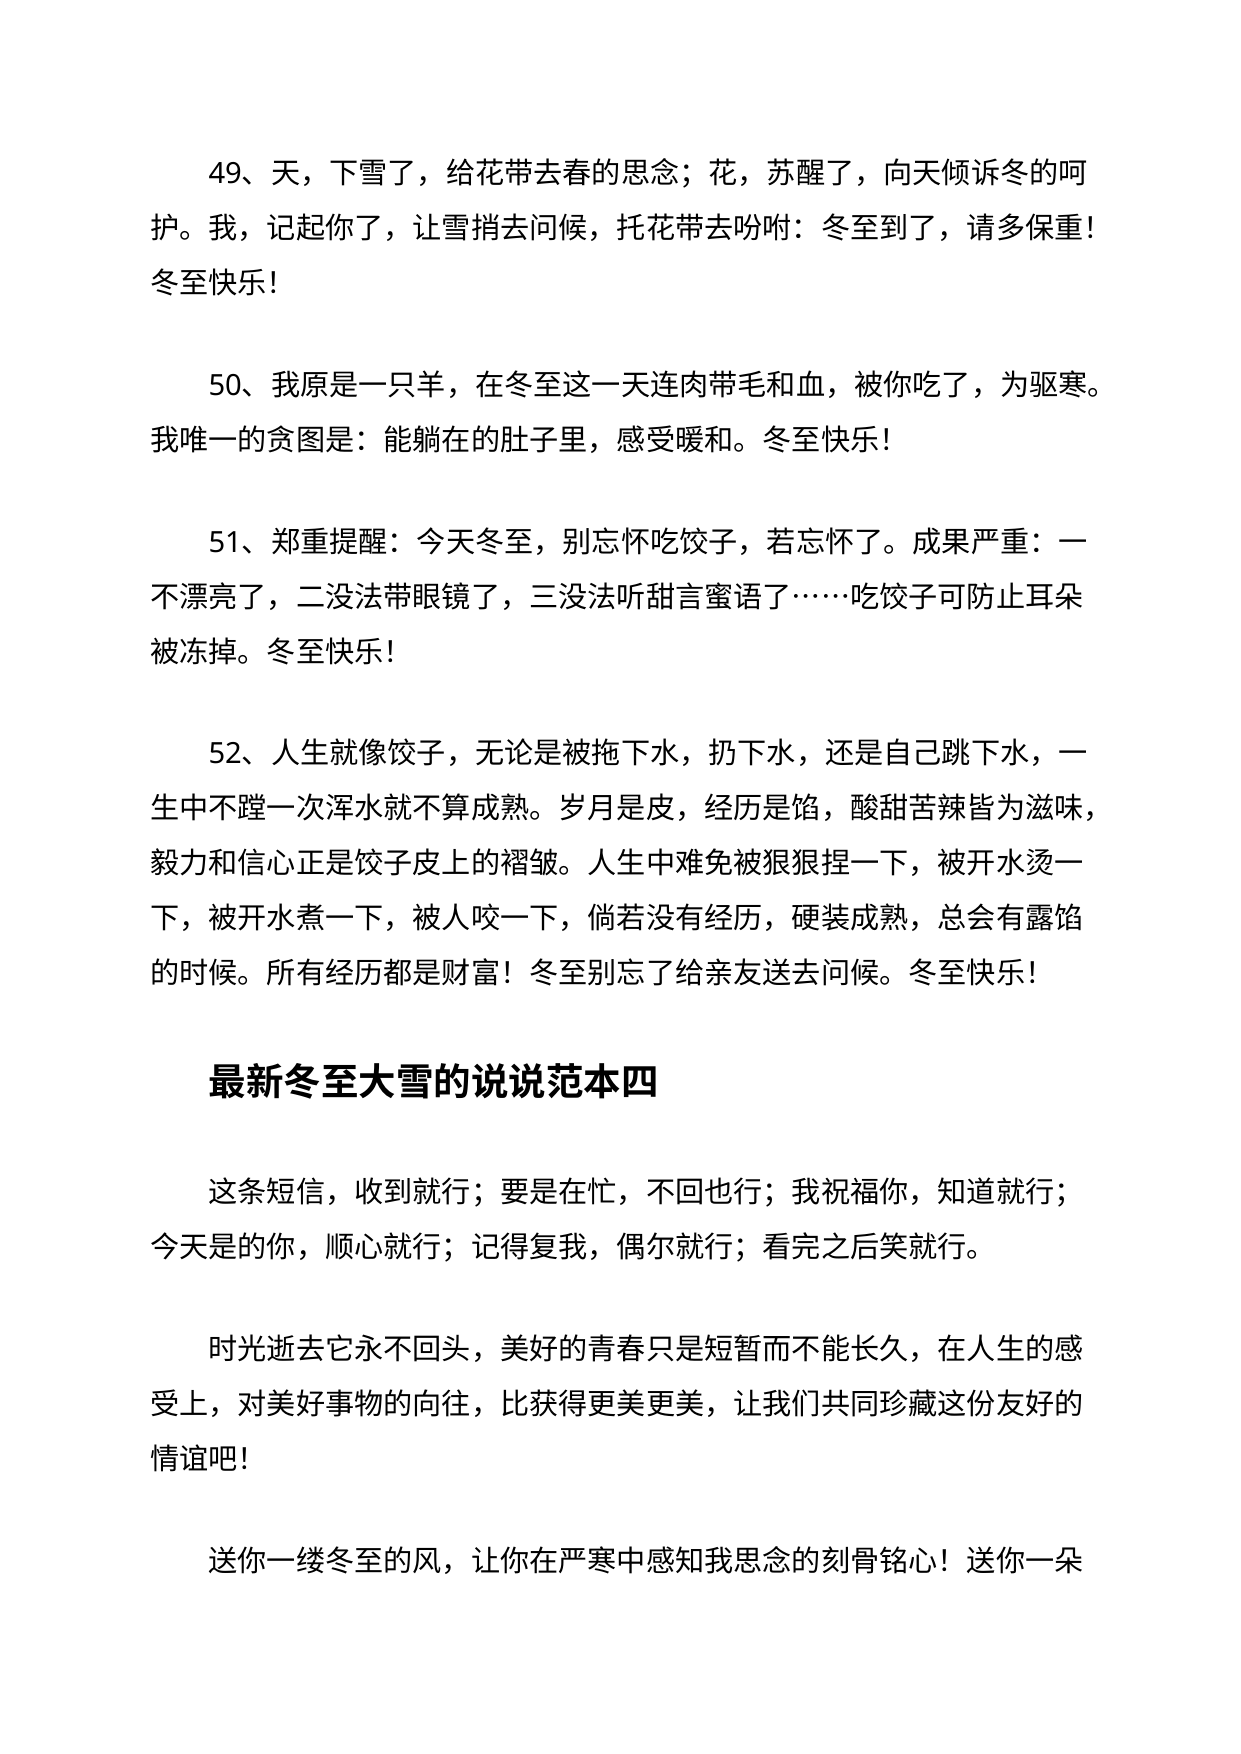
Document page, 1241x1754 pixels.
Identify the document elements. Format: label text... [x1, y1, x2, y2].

text 52、人生就像饺子，无论是被拖下水，扔下水，还是自己跳下水，一生中不蹚一次浑水就不算成熟。岁月是皮，经历是馅，酸甜苦辣皆为滋味，毅力和信心正是饺子皮上的褶皱。人生中难免被狠狠捏一下，被开水烫一下，被开水煮一下，被人咬一下，倘若没有经历，硬装成熟，总会有露馅的时候。所有经历都是财富！冬至别忘了给亲友送去问候。冬至快乐！ [150, 730, 1090, 992]
text 最新冬至大雪的说说范本四 [150, 1052, 1090, 1106]
text 50、我原是一只羊，在冬至这一天连肉带毛和血，被你吃了，为驱寒。我唯一的贪图是：能躺在的肚子里，感受暖和。冬至快乐！ [150, 362, 1090, 459]
text 49、天，下雪了，给花带去春的思念；花，苏醒了，向天倾诉冬的呵护。我，记起你了，让雪捎去问候，托花带去吩咐：冬至到了，请多保重！冬至快乐！ [150, 150, 1090, 302]
text 这条短信，收到就行；要是在忙，不回也行；我祝福你，知道就行；今天是的你，顺心就行；记得复我，偶尔就行；看完之后笑就行。 [150, 1169, 1090, 1266]
text 时光逝去它永不回头，美好的青春只是短暂而不能长久，在人生的感受上，对美好事物的向往，比获得更美更美，让我们共同珍藏这份友好的情谊吧！ [150, 1326, 1090, 1478]
text 51、郑重提醒：今天冬至，别忘怀吃饺子，若忘怀了。成果严重：一不漂亮了，二没法带眼镜了，三没法听甜言蜜语了……吃饺子可防止耳朵被冻掉。冬至快乐！ [150, 518, 1090, 671]
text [150, 1537, 1090, 1579]
